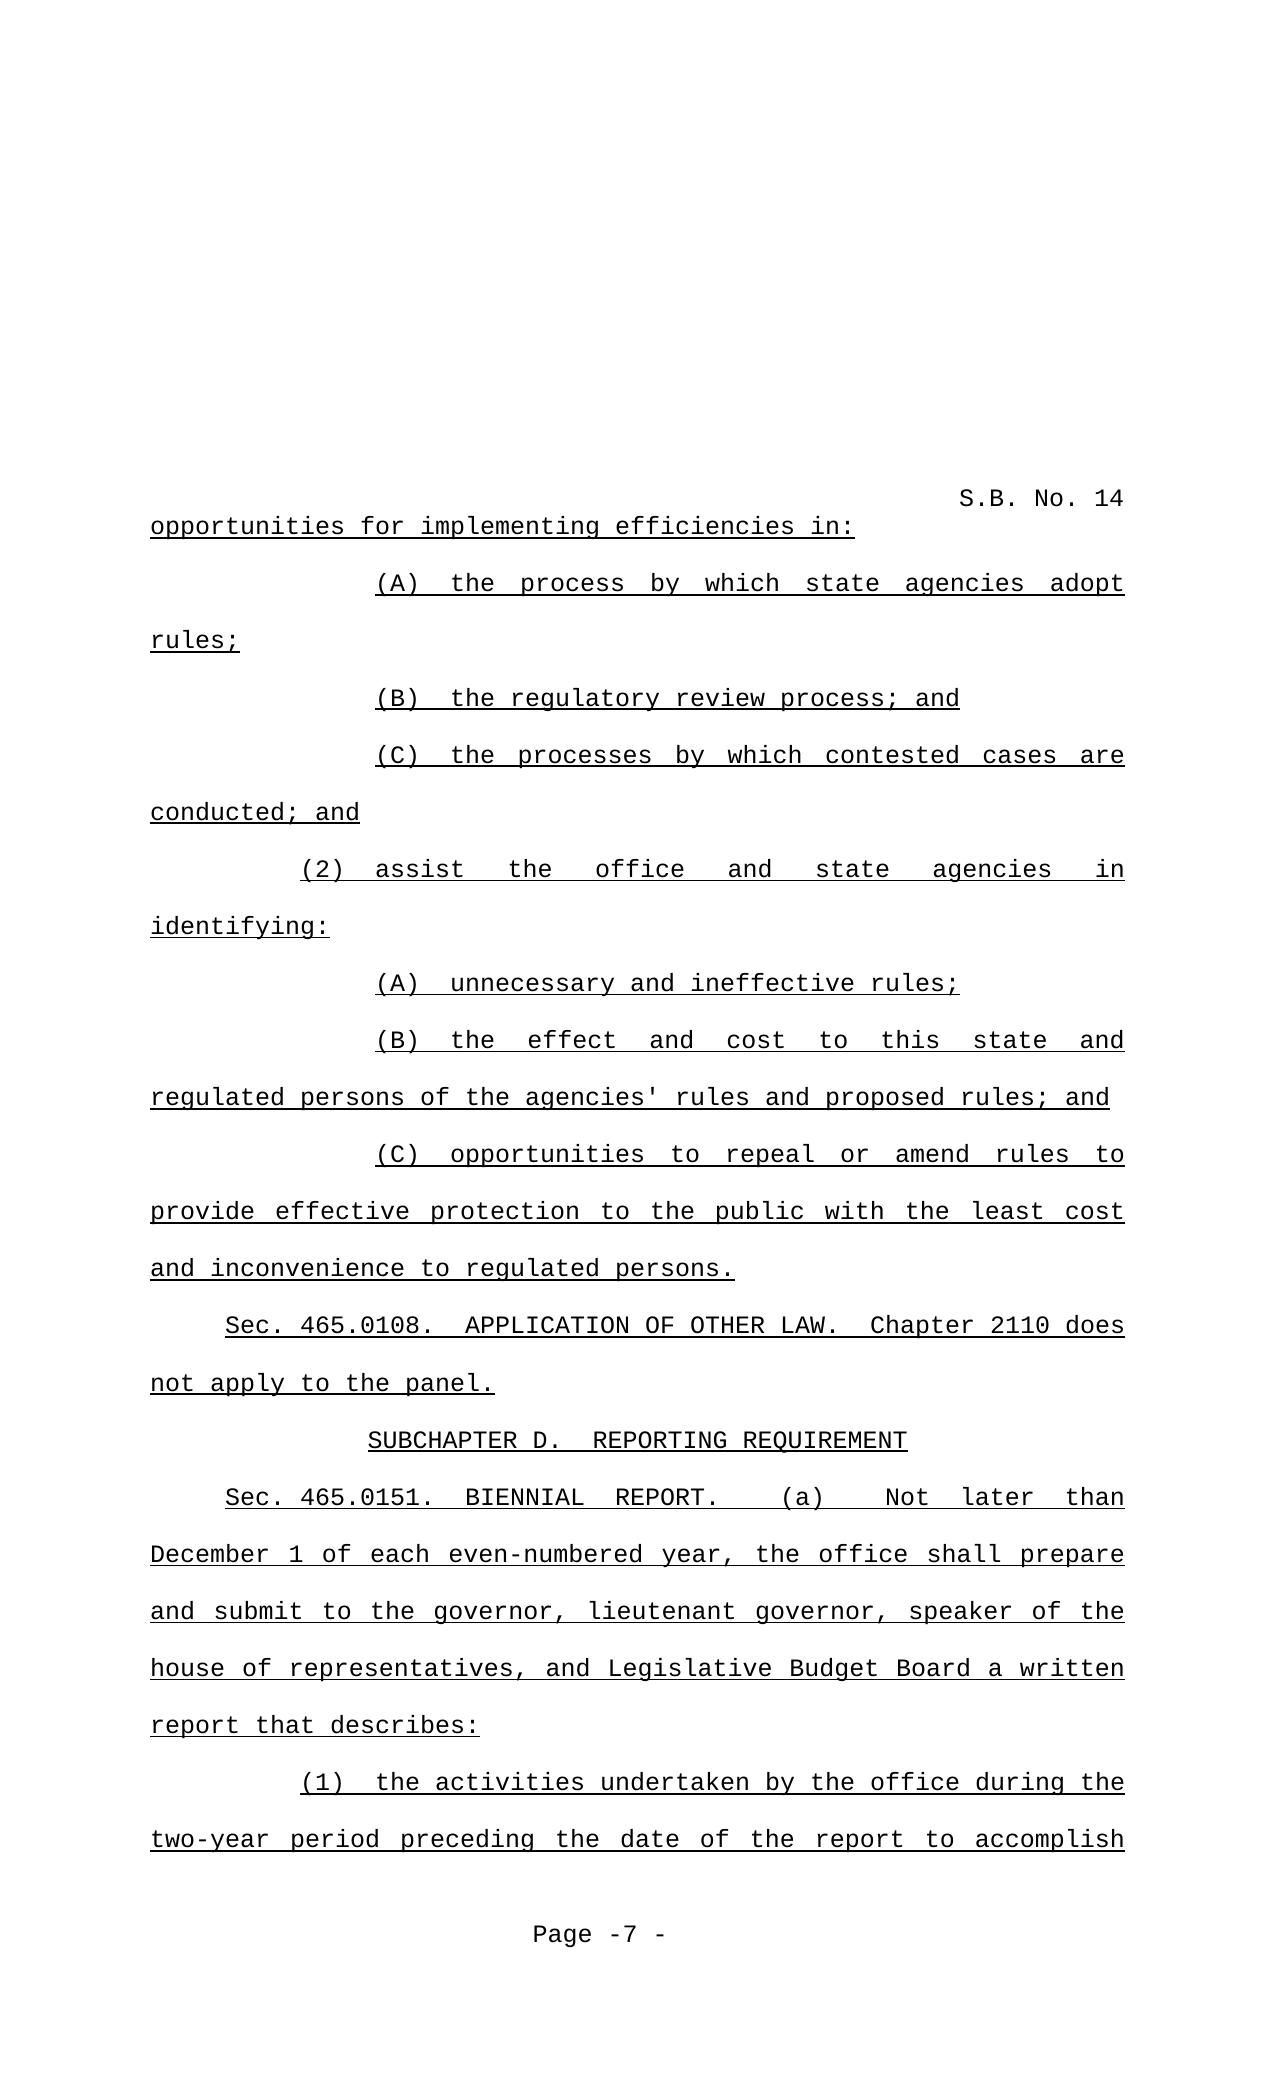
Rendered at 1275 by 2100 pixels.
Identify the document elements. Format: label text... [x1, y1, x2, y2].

text Sec. 465.0151. BIENNIAL REPORT. (a) Not later than December 1 of each even-numbered year, the office shall prepare and submit to the governor, lieutenant governor, speaker of the house of representatives, and Legislative Budget Board a written report that describes: [150, 1566, 1125, 1622]
text (B) the effect and cost to this state and regulated persons of the agencies' rules and proposed rules; and [150, 1027, 1125, 1113]
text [150, 1769, 1125, 1850]
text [150, 514, 1125, 542]
text (C) opportunities to repeal or amend rules to provide effective protection to the public with the least cost and inconvenience to regulated persons. [150, 1224, 1125, 1284]
text Sec. 465.0151. BIENNIAL REPORT. (a) Not later than December 1 of each even-numbered year, the office shall prepare and submit to the governor, lieutenant governor, speaker of the house of representatives, and Legislative Budget Board a written report that describes: [150, 1484, 1125, 1565]
text (A) unnecessary and ineffective rules; [150, 970, 1125, 999]
text (A) the process by which state agencies adopt rules; [150, 571, 1125, 656]
text (B) the regulatory review process; and [150, 685, 1125, 713]
text Sec. 465.0151. BIENNIAL REPORT. (a) Not later than December 1 of each even-numbered year, the office shall prepare and submit to the governor, lieutenant governor, speaker of the house of representatives, and Legislative Budget Board a written report that describes: [150, 1680, 1125, 1741]
text (C) the processes by which contested cases are conducted; and [150, 742, 1125, 828]
text (C) opportunities to repeal or amend rules to provide effective protection to the public with the least cost and inconvenience to regulated persons. [150, 1142, 1125, 1222]
text SUBCHAPTER D. REPORTING REQUIREMENT [150, 1427, 1125, 1456]
text Sec. 465.0108. APPLICATION OF OTHER LAW. Chapter 2110 does not apply to the panel. [150, 1313, 1125, 1398]
text (2) assist the office and state agencies in identifying: [150, 856, 1125, 942]
text Sec. 465.0151. BIENNIAL REPORT. (a) Not later than December 1 of each even-numbered year, the office shall prepare and submit to the governor, lieutenant governor, speaker of the house of representatives, and Legislative Budget Board a written report that describes: [150, 1623, 1125, 1679]
